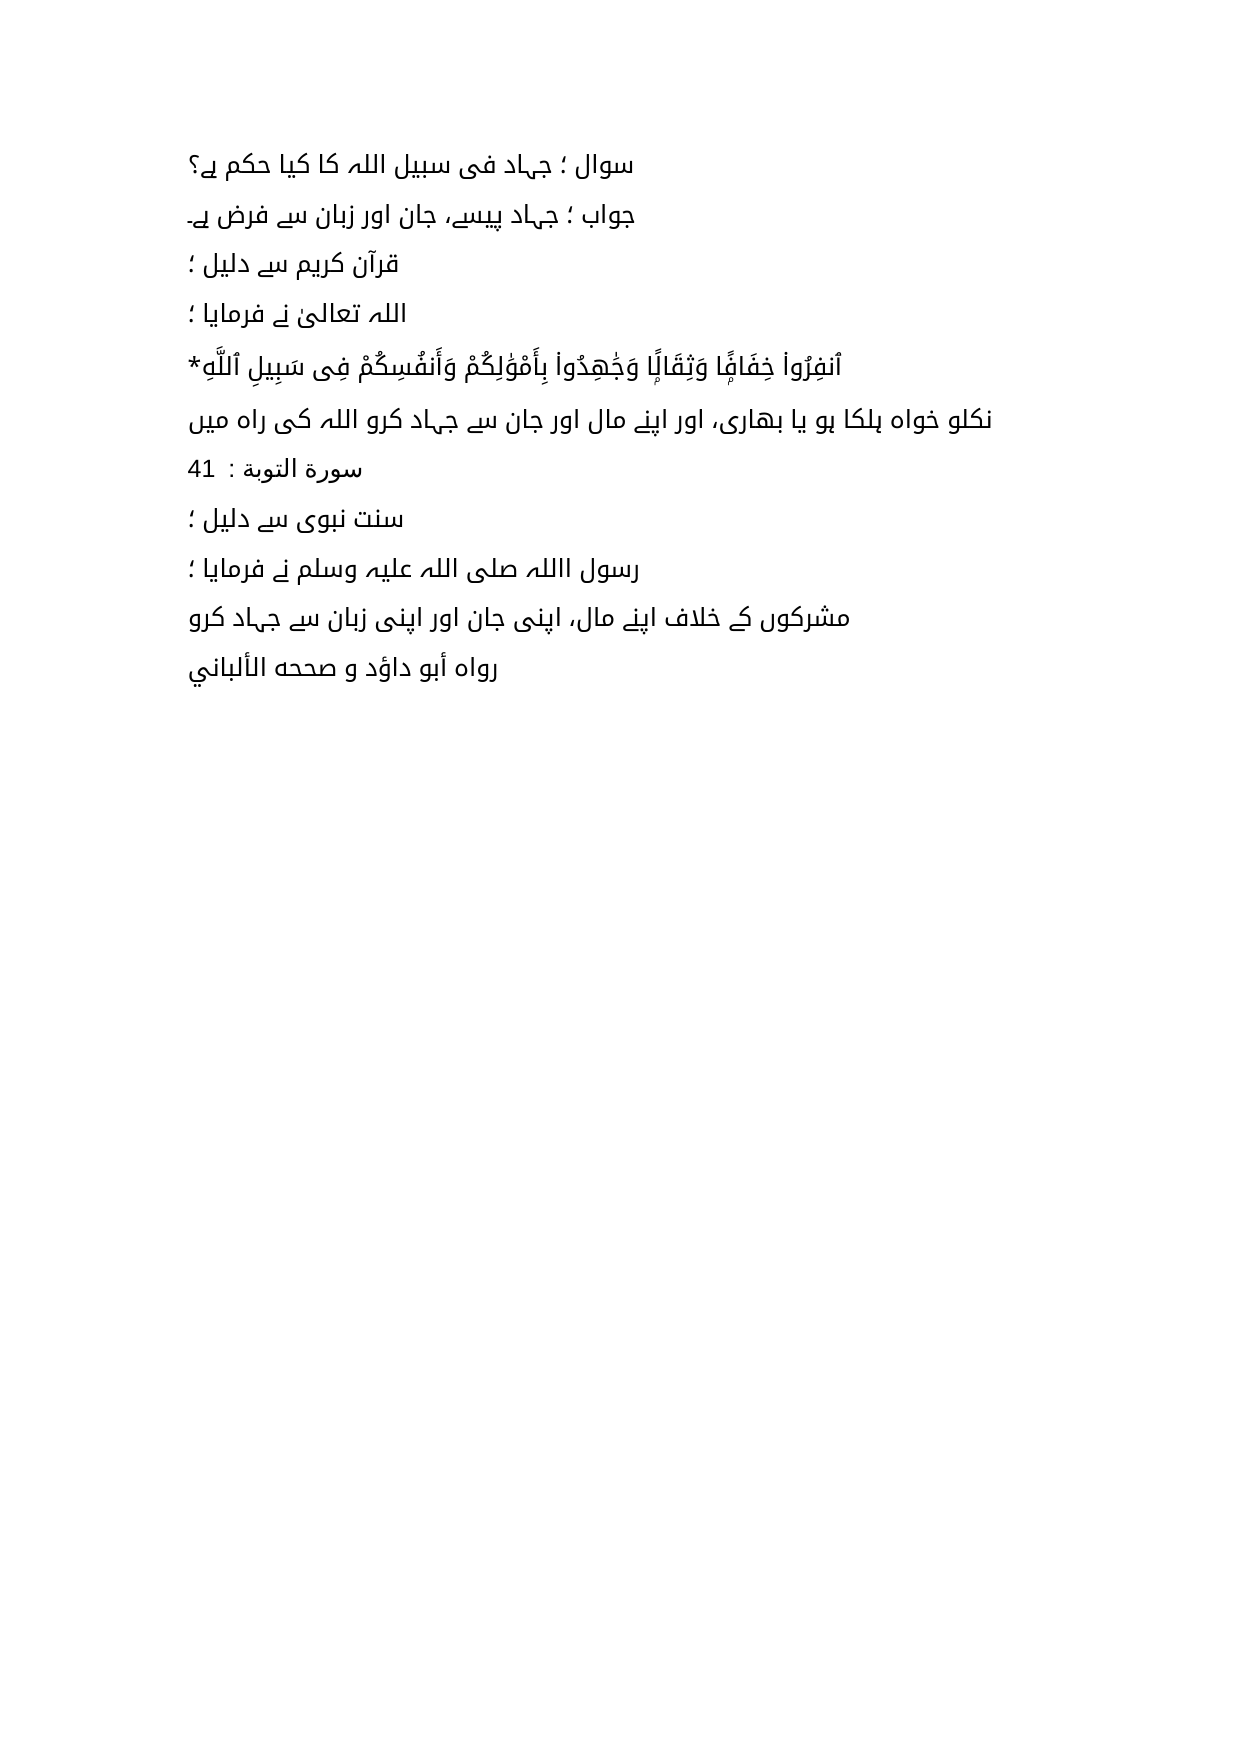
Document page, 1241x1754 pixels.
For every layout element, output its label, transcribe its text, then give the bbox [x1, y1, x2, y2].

text مشرکوں کے خلاف اپنے مال، اپنی جان اور اپنی زبان سے جہاد کرو [187, 603, 1053, 632]
text رسول االلہ صلی اللہ علیہ وسلم نے فرمایا ؛ [187, 554, 1053, 582]
text سورة التوبة : 41 [187, 454, 1053, 483]
text نکلو خواہ ہلکا ہو یا بھاری، اور اپنے مال اور جان سے جہاد کرو اللہ کی راہ میں [187, 404, 1053, 433]
text اللہ تعالیٰ نے فرمایا ؛ [187, 299, 1053, 328]
text سنت نبوی سے دلیل ؛ [187, 504, 1053, 533]
text *ٱنفِرُوا۟ خِفَافًۭا وَثِقَالًۭا وَجَٰهِدُوا۟ بِأَمْوَٰلِكُمْ وَأَنفُسِكُمْ فِى سَبِيلِ ٱللَّهِ [187, 349, 1053, 383]
text سوال ؛ جہاد فی سبیل اللہ کا کیا حکم ہے؟ [187, 150, 1053, 179]
text رواه أبو داؤد و صححه الألباني [187, 653, 1053, 682]
text قرآن کریم سے دلیل ؛ [187, 249, 1053, 278]
text جواب ؛ جہاد پیسے، جان اور زبان سے فرض ہے۔ [187, 200, 1053, 228]
